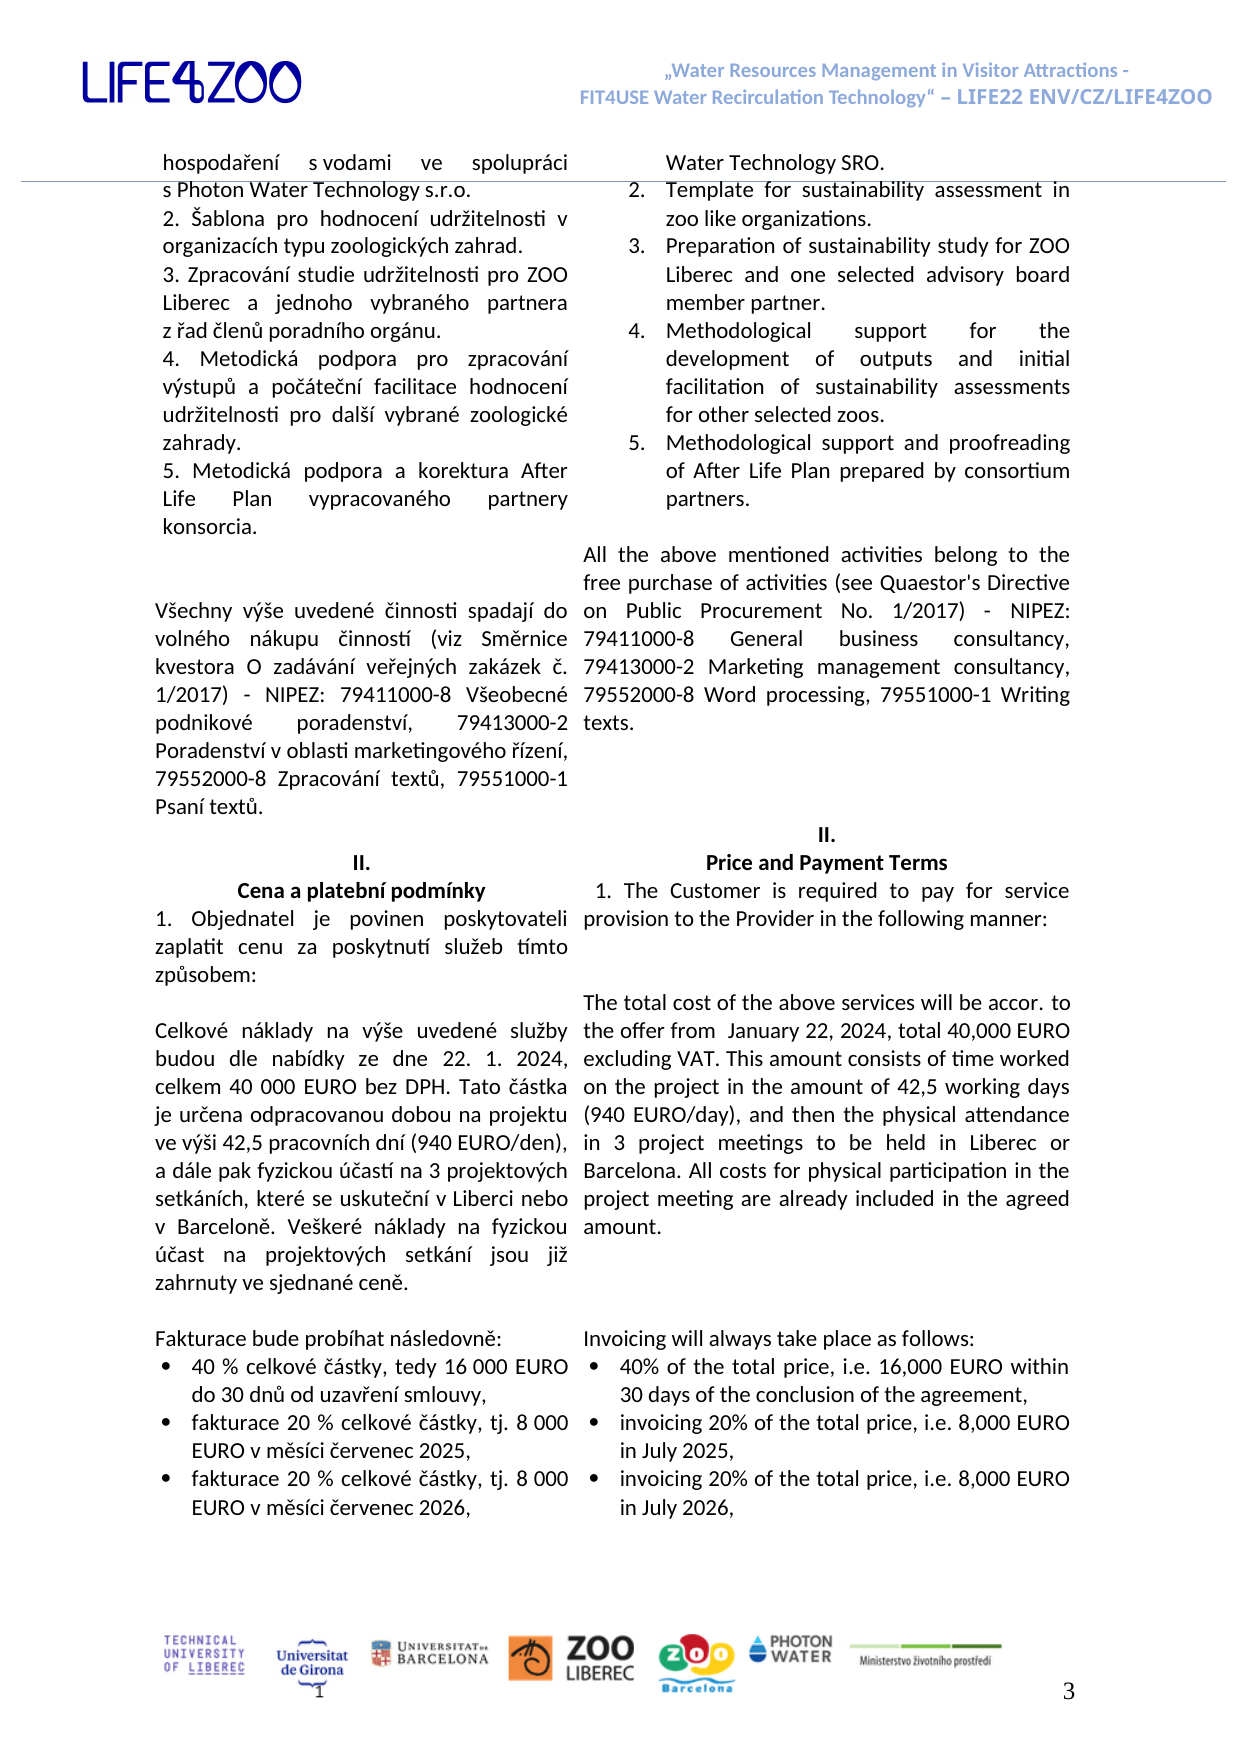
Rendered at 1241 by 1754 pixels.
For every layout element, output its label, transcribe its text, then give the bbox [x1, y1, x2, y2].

picture [80, 59, 304, 106]
picture [147, 1609, 1007, 1700]
